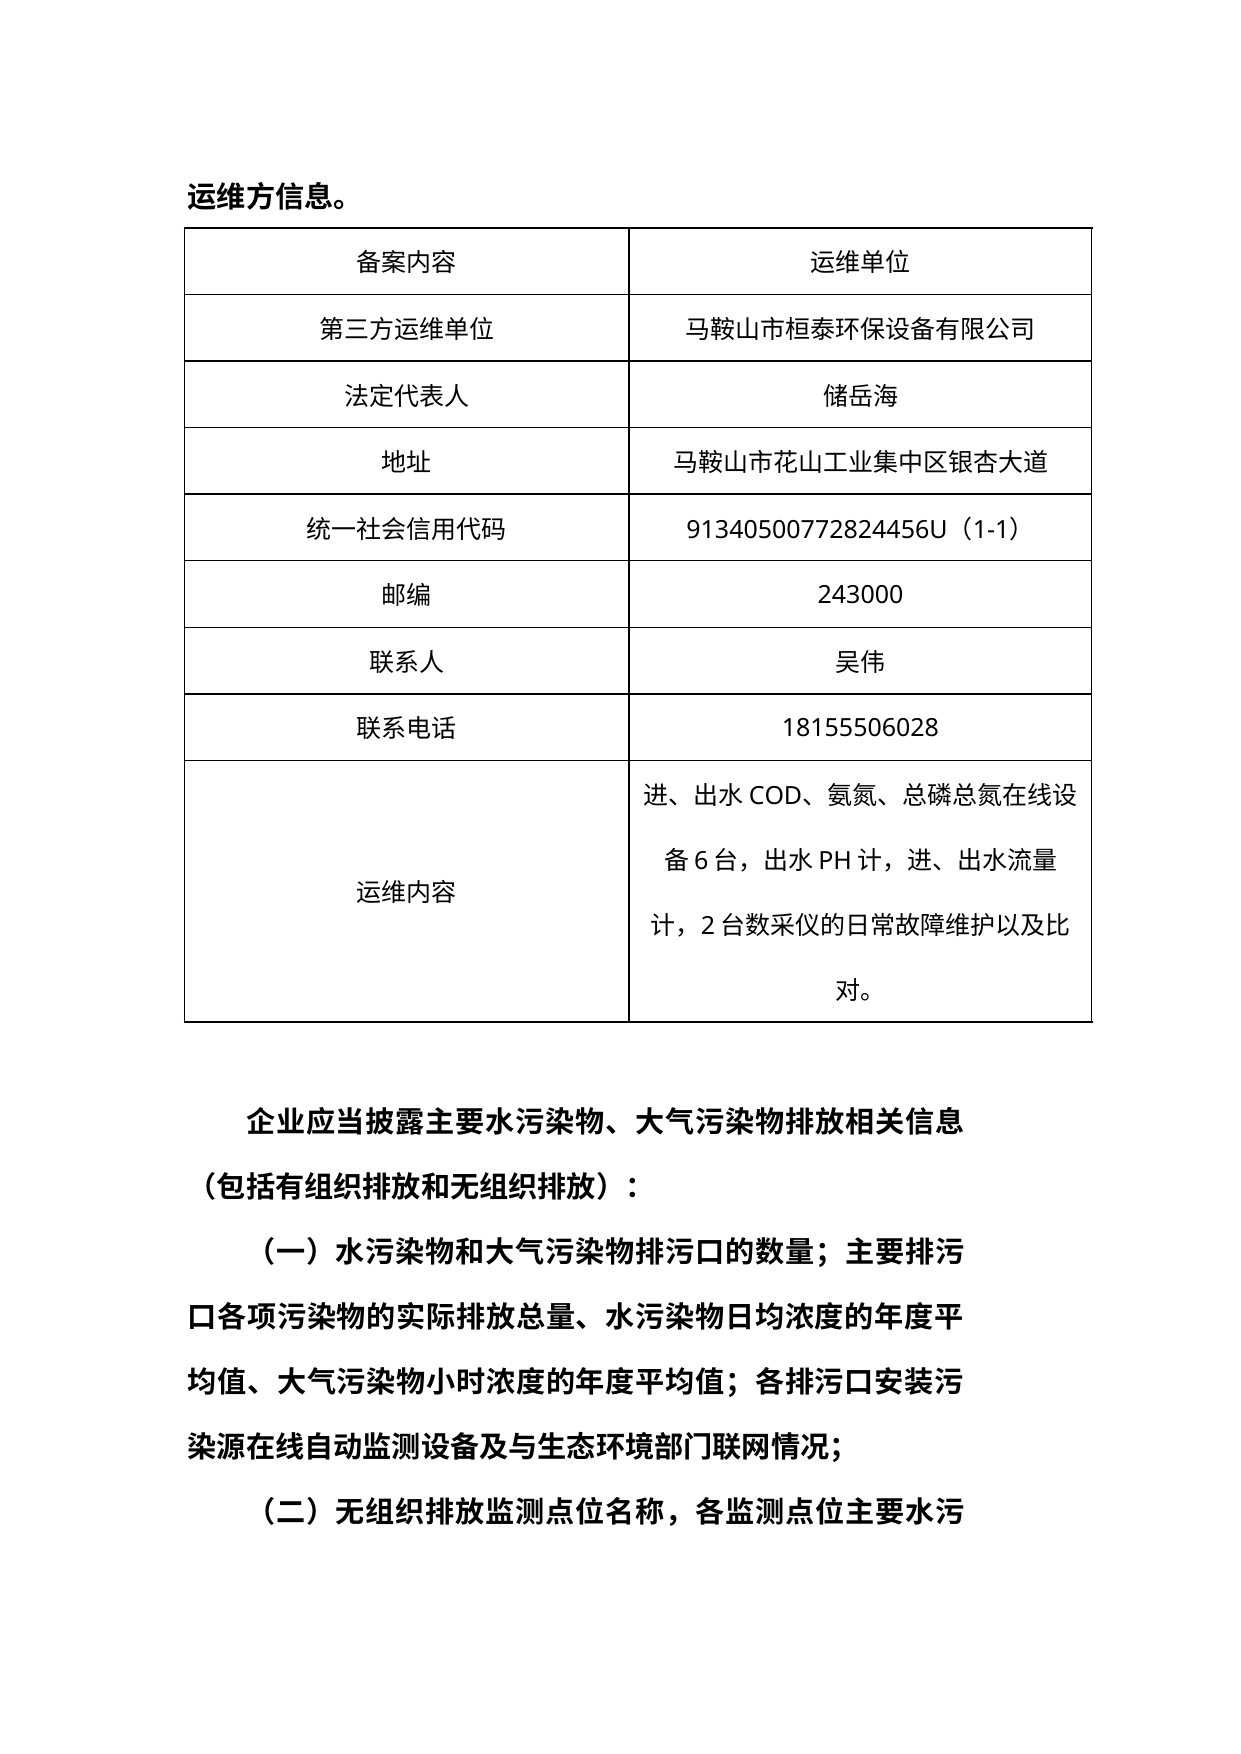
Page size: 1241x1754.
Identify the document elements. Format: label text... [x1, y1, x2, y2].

table_cell 马鞍山市花山工业集中区银杏大道 [630, 428, 1091, 493]
table_cell 邮编 [185, 561, 628, 626]
text （一）水污染物和大气污染物排污口的数量；主要排污口各项污染物的实际排放总量、水污染物日均浓度的年度平均值、大气污染物小时浓度的年度平均值；各排污口安装污染源在线自动监测设备及与生态环境部门联网情况； [187, 1218, 965, 1478]
table_cell 吴伟 [630, 628, 1091, 693]
table_cell 运维内容 [185, 761, 628, 1021]
text 企业应当披露主要水污染物、大气污染物排放相关信息（包括有组织排放和无组织排放）： [187, 1088, 965, 1218]
table_cell 第三方运维单位 [185, 295, 628, 360]
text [187, 1478, 965, 1543]
table_cell 马鞍山市桓泰环保设备有限公司 [630, 295, 1091, 360]
table_cell 243000 [630, 561, 1091, 626]
table_cell 18155506028 [630, 695, 1091, 759]
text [187, 162, 965, 227]
table_cell 联系电话 [185, 695, 628, 759]
table_cell 法定代表人 [185, 362, 628, 427]
table_cell 地址 [185, 428, 628, 493]
table_cell 91340500772824456U（1-1） [630, 495, 1091, 560]
table_header 运维单位 [630, 229, 1091, 293]
table_header 备案内容 [185, 229, 628, 293]
table_cell 联系人 [185, 628, 628, 693]
table_cell 储岳海 [630, 362, 1091, 427]
table_cell 统一社会信用代码 [185, 495, 628, 560]
table_cell 进、出水COD、氨氮、总磷总氮在线设备6台，出水PH计，进、出水流量计，2台数采仪的日常故障维护以及比对。 [630, 761, 1091, 1021]
